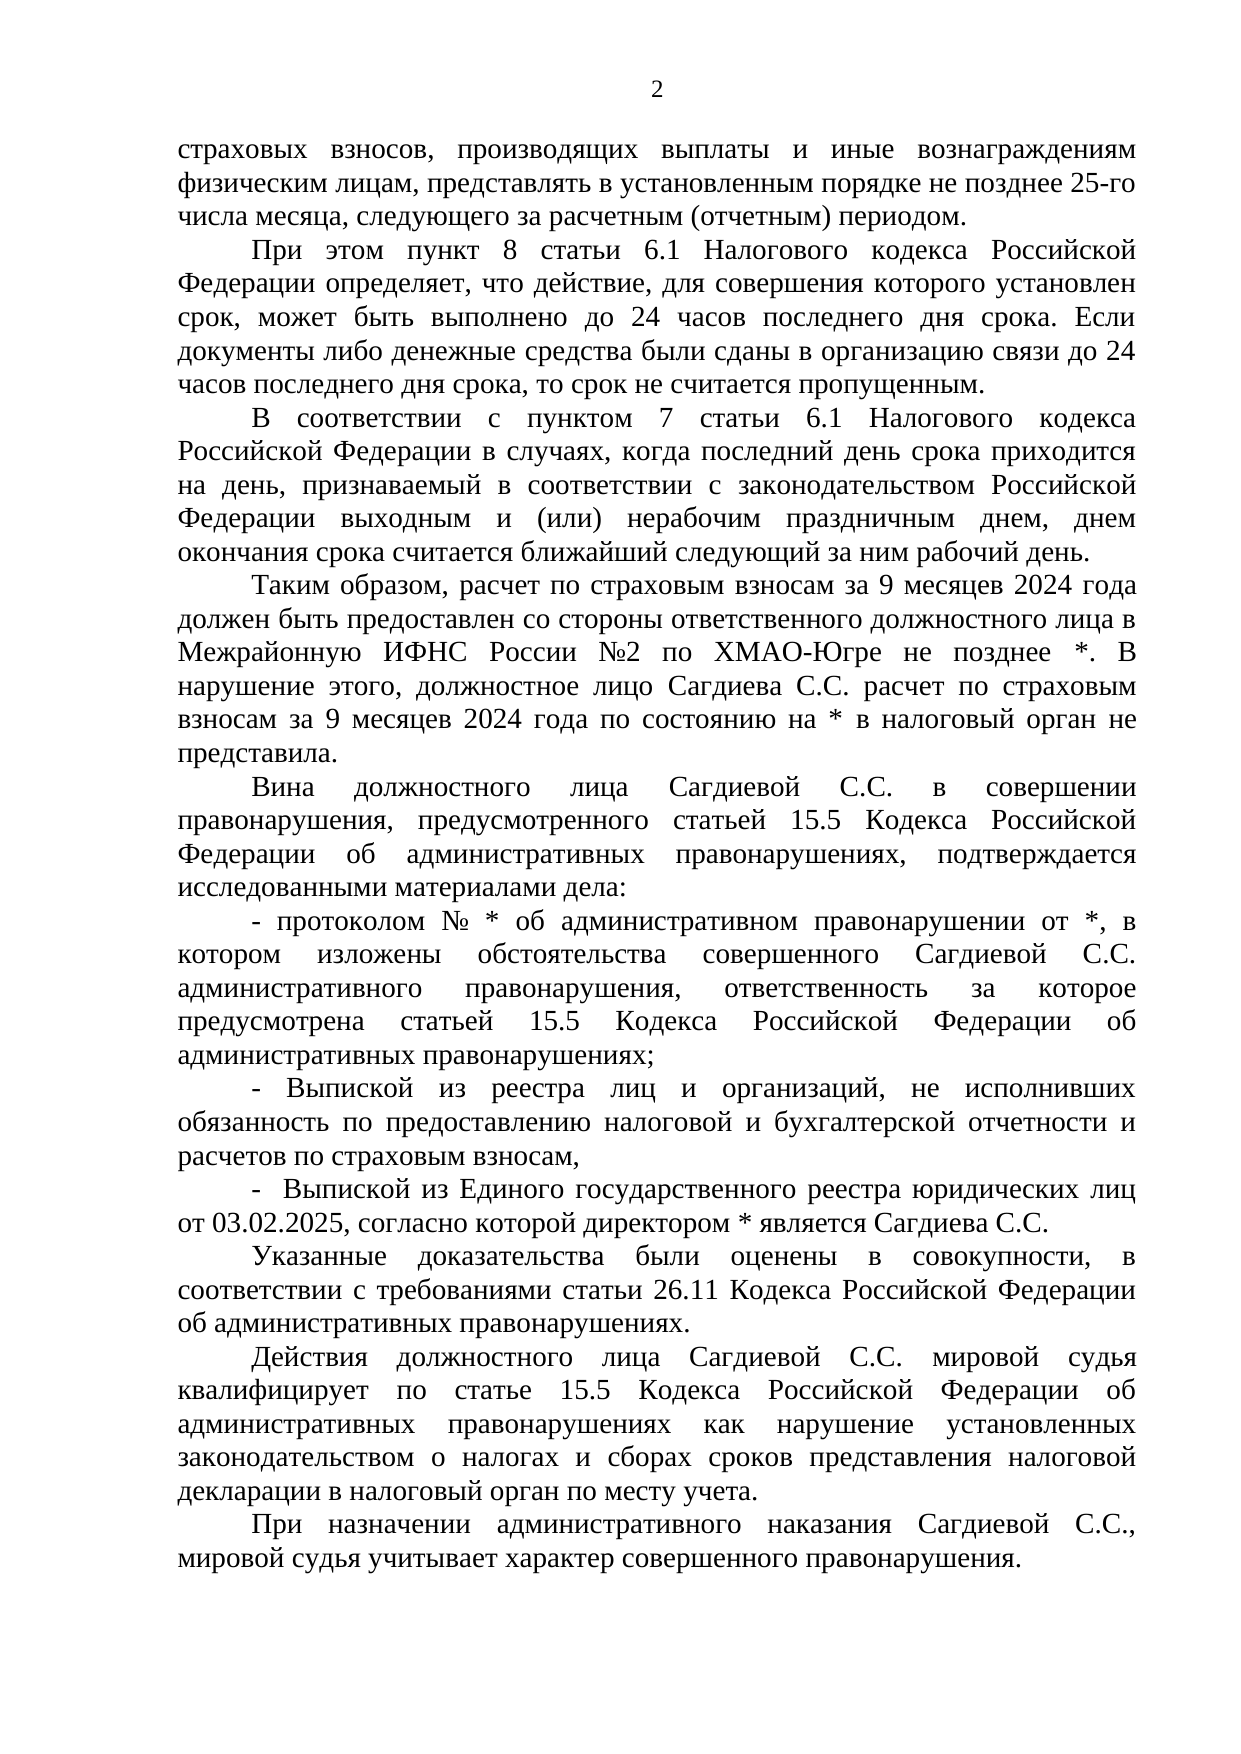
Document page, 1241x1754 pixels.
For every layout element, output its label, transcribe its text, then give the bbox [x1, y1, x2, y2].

text В соответствии с пунктом 7 статьи 6.1 Налогового кодекса Российской Федерации в случаях, когда последний день срока приходится на день, признаваемый в соответствии с законодательством Российской Федерации выходным и (или) нерабочим праздничным днем, днем окончания срока считается ближайший следующий за ним рабочий день. [177, 400, 1137, 567]
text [177, 131, 1137, 232]
text При этом пункт 8 статьи 6.1 Налогового кодекса Российской Федерации определяет, что действие, для совершения которого установлен срок, может быть выполнено до 24 часов последнего дня срока. Если документы либо денежные средства были сданы в организацию связи до 24 часов последнего дня срока, то срок не считается пропущенным. [177, 232, 1137, 400]
text - Выпиской из Единого государственного реестра юридических лиц от 03.02.2025, согласно которой директором * является Сагдиева С.С. [177, 1171, 1137, 1238]
text Указанные доказательства были оценены в совокупности, в соответствии с требованиями статьи 26.11 Кодекса Российской Федерации об административных правонарушениях. [177, 1238, 1137, 1339]
text Таким образом, расчет по страховым взносам за 9 месяцев 2024 года должен быть предоставлен со стороны ответственного должностного лица в Межрайонную ИФНС России №2 по ХМАО-Югре не позднее *. В нарушение этого, должностное лицо Сагдиева С.С. расчет по страховым взносам за 9 месяцев 2024 года по состоянию на * в налоговый орган не представила. [177, 567, 1137, 769]
text - Выпиской из реестра лиц и организаций, не исполнивших обязанность по предоставлению налоговой и бухгалтерской отчетности и расчетов по страховым взносам, [177, 1071, 1137, 1171]
text Действия должностного лица Сагдиевой С.С. мировой судья квалифицирует по статье 15.5 Кодекса Российской Федерации об административных правонарушениях как нарушение установленных законодательством о налогах и сборах сроков представления налоговой декларации в налоговый орган по месту учета. [177, 1339, 1137, 1507]
text Вина должностного лица Сагдиевой С.С. в совершении правонарушения, предусмотренного статьей 15.5 Кодекса Российской Федерации об административных правонарушениях, подтверждается исследованными материалами дела: [177, 769, 1137, 903]
text При назначении административного наказания Сагдиевой С.С., мировой судья учитывает характер совершенного правонарушения. [177, 1507, 1137, 1574]
text - протоколом № * об административном правонарушении от *, в котором изложены обстоятельства совершенного Сагдиевой С.С. административного правонарушения, ответственность за которое предусмотрена статьей 15.5 Кодекса Российской Федерации об административных правонарушениях; [177, 903, 1137, 1071]
